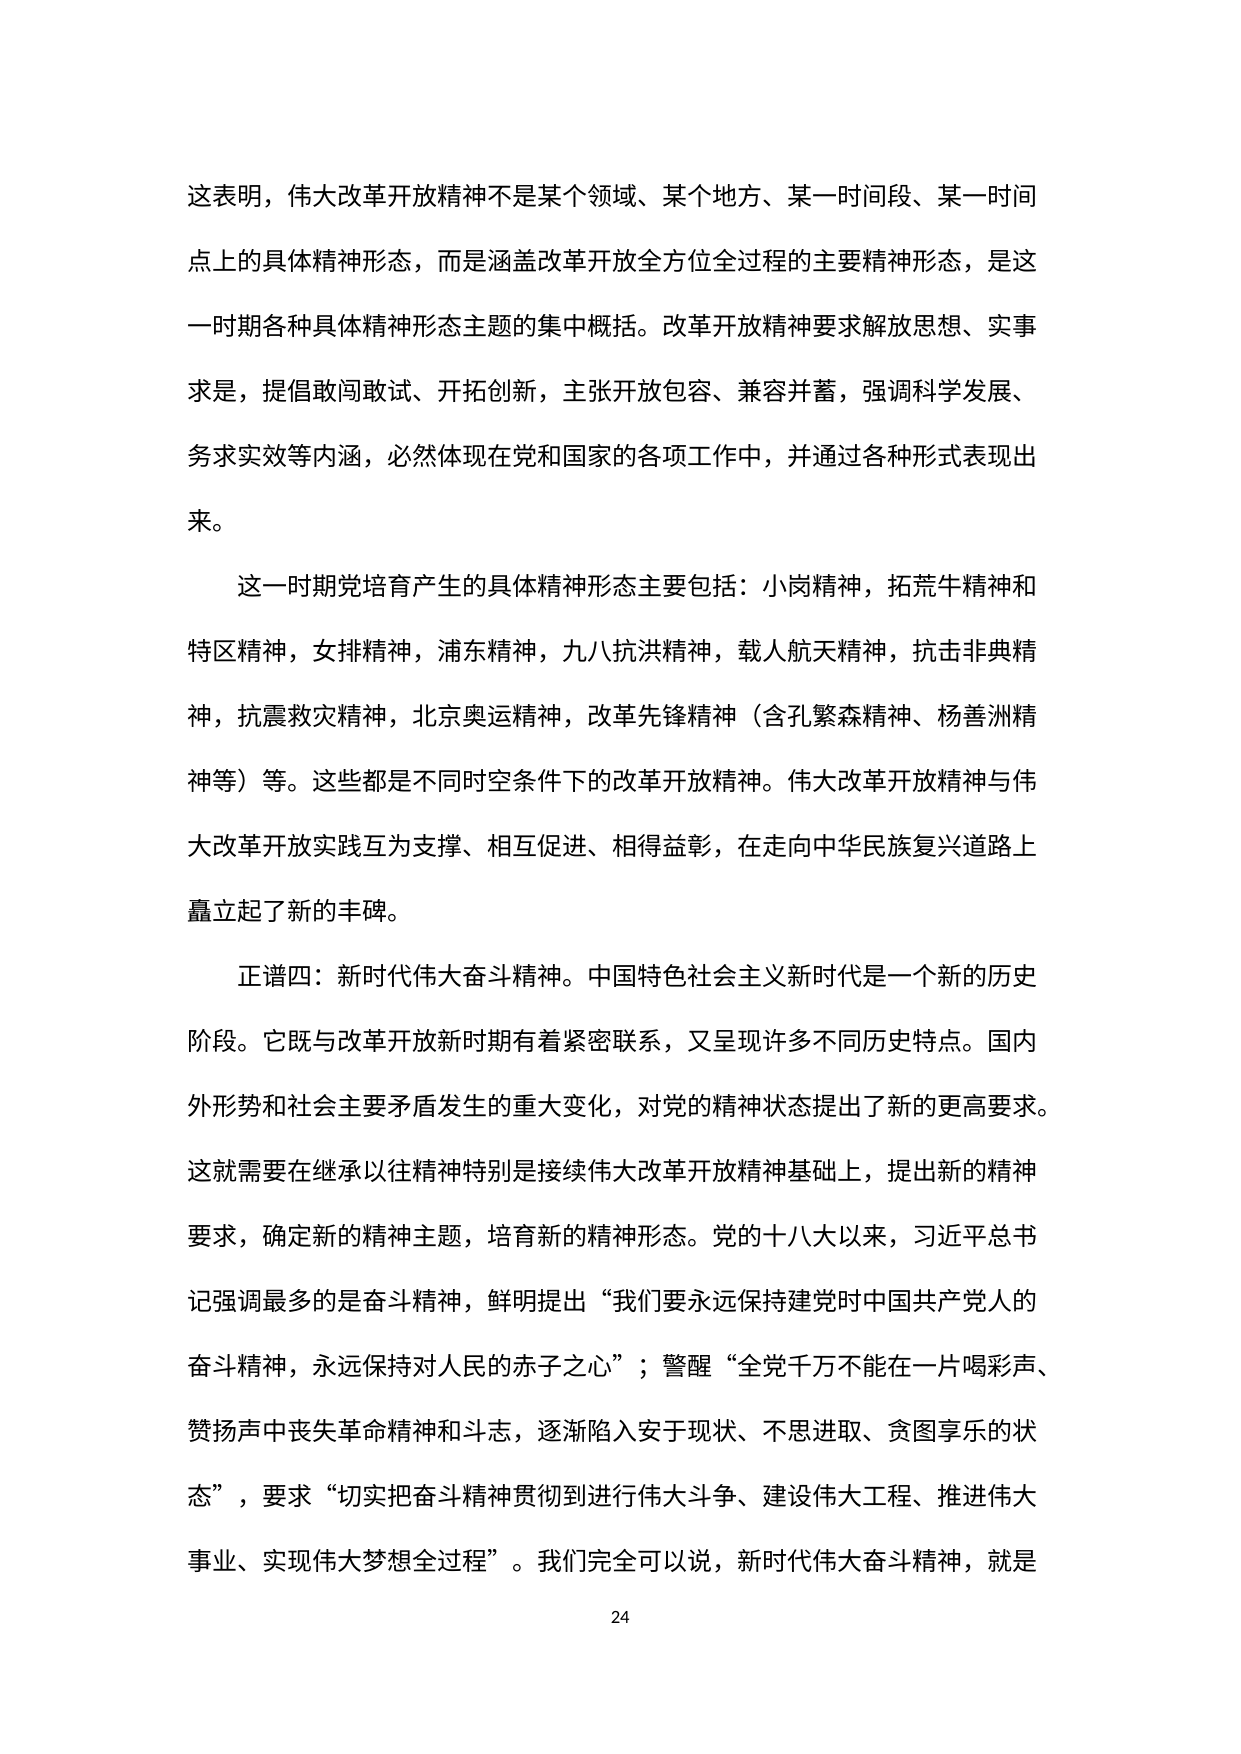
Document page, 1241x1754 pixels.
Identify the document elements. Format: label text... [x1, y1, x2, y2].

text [187, 942, 1053, 1592]
text 这一时期党培育产生的具体精神形态主要包括：小岗精神，拓荒牛精神和特区精神，女排精神，浦东精神，九八抗洪精神，载人航天精神，抗击非典精神，抗震救灾精神，北京奥运精神，改革先锋精神（含孔繁森精神、杨善洲精神等）等。这些都是不同时空条件下的改革开放精神。伟大改革开放精神与伟大改革开放实践互为支撑、相互促进、相得益彰，在走向中华民族复兴道路上矗立起了新的丰碑。 [187, 552, 1053, 942]
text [187, 162, 1053, 552]
